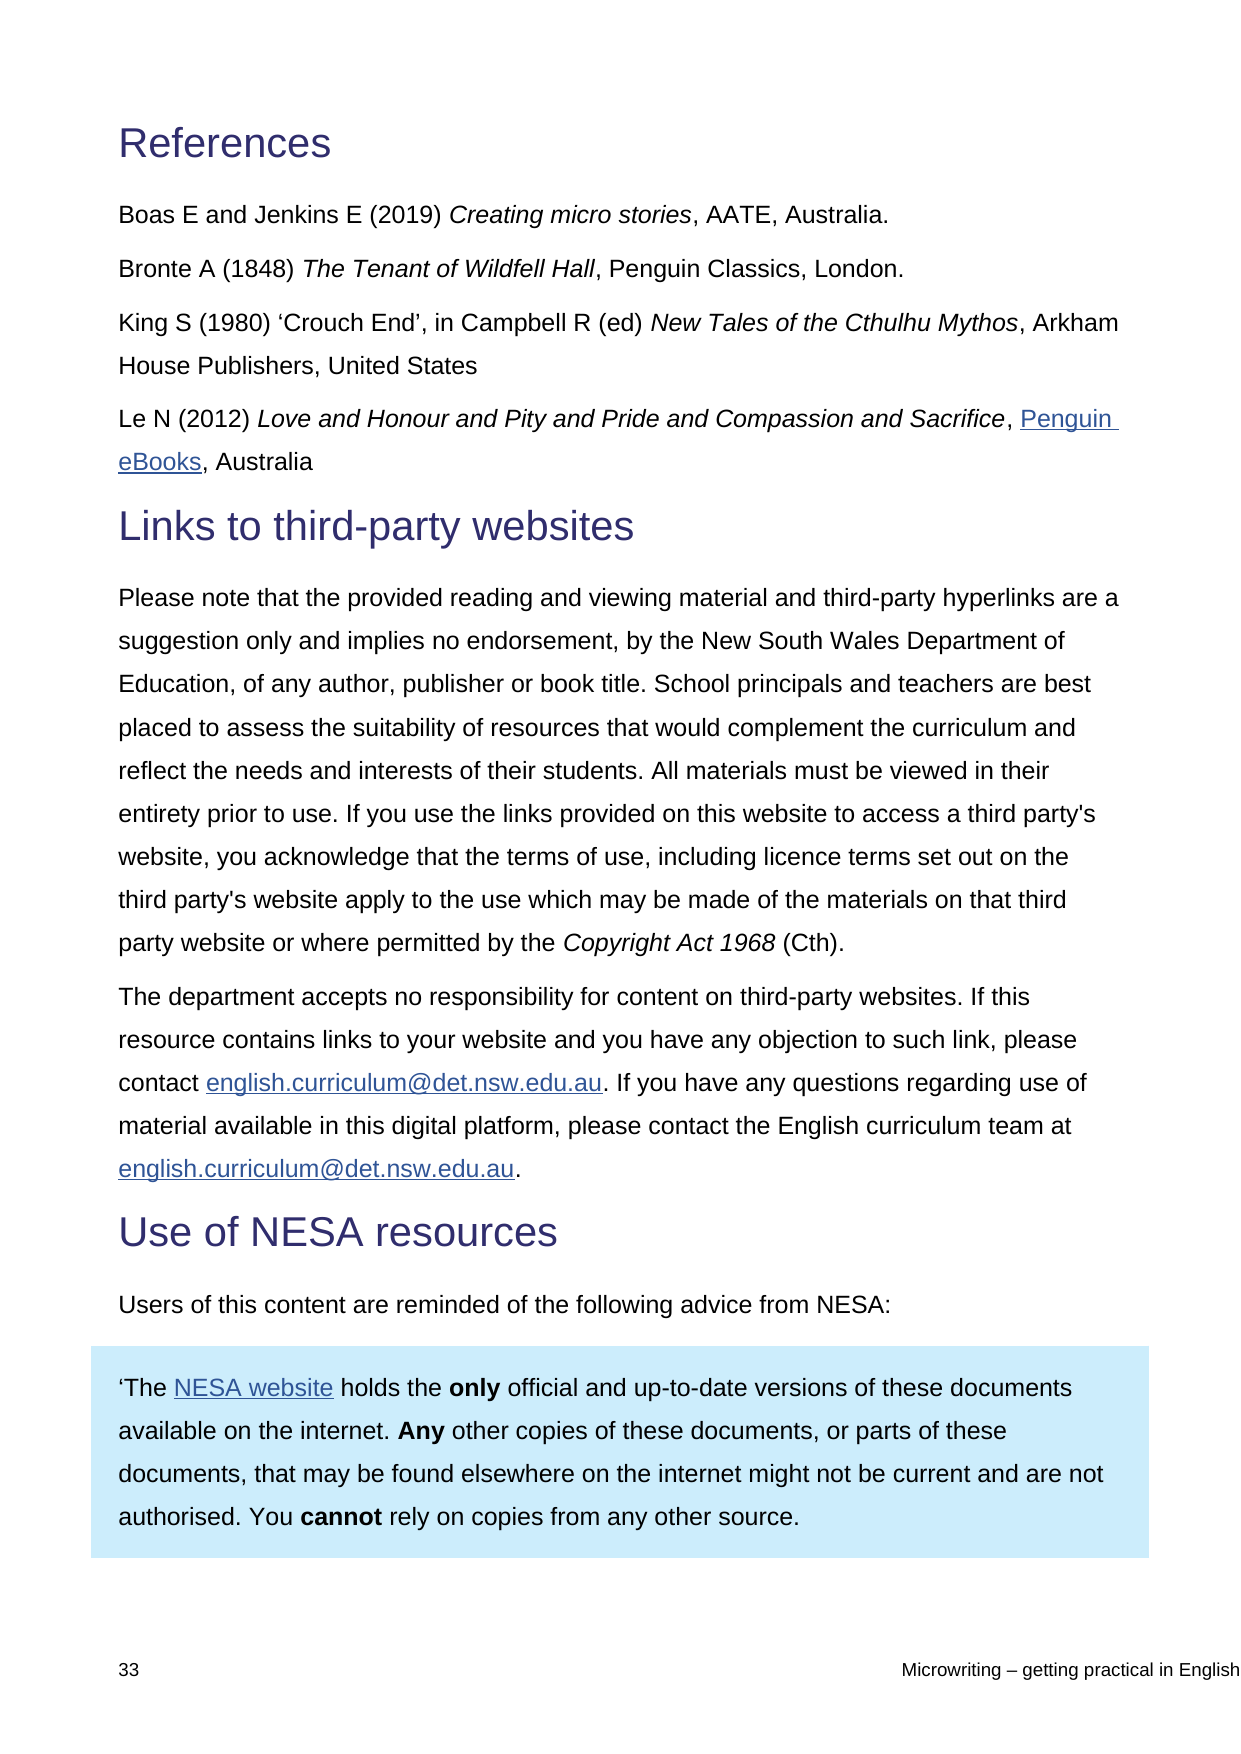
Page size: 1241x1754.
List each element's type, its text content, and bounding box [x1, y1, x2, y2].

subtitle Links to third-party websites [118, 501, 1122, 549]
text Please note that the provided reading and viewing material and third-party hyperlinks are a suggestion only and implies no endorsement, by the New South Wales Department of Education, of any author, publisher or book title. School principals and teachers are best placed to assess the suitability of resources that would complement the curriculum and reflect the needs and interests of their students. All materials must be viewed in their entirety prior to use. If you use the links provided on this website to access a third party's website, you acknowledge that the terms of use, including licence terms set out on the third party's website apply to the use which may be made of the materials on that third party website or where permitted by the Copyright Act 1968 (Cth). [118, 583, 1122, 957]
text King S (1980) ‘Crouch End’, in Campbell R (ed) New Tales of the Cthulhu Mythos, Arkham House Publishers, United States [118, 307, 1122, 379]
text Le N (2012) Love and Honour and Pity and Pride and Compassion and Sacrifice, Penguin eBooks, Australia [118, 404, 1122, 476]
text ‘The NESA website holds the only official and up-to-date versions of these documents available on the internet. Any other copies of these documents, or parts of these documents, that may be found elsewhere on the internet might not be current and are not authorised. You cannot rely on copies from any other source. [97, 1352, 1143, 1552]
text The department accepts no responsibility for content on third-party websites. If this resource contains links to your website and you have any objection to such link, please contact english.curriculum@det.nsw.edu.au. If you have any questions regarding use of material available in this digital platform, please contact the English curriculum team at english.curriculum@det.nsw.edu.au. [118, 982, 1122, 1183]
subtitle Use of NESA resources [118, 1208, 1122, 1256]
text Users of this content are reminded of the following advice from NESA: [118, 1290, 1122, 1319]
text Bronte A (1848) The Tenant of Wildfell Hall, Penguin Classics, London. [118, 254, 1122, 283]
text Boas E and Jenkins E (2019) Creating micro stories, AATE, Australia. [118, 200, 1122, 229]
subtitle References [118, 118, 1122, 166]
